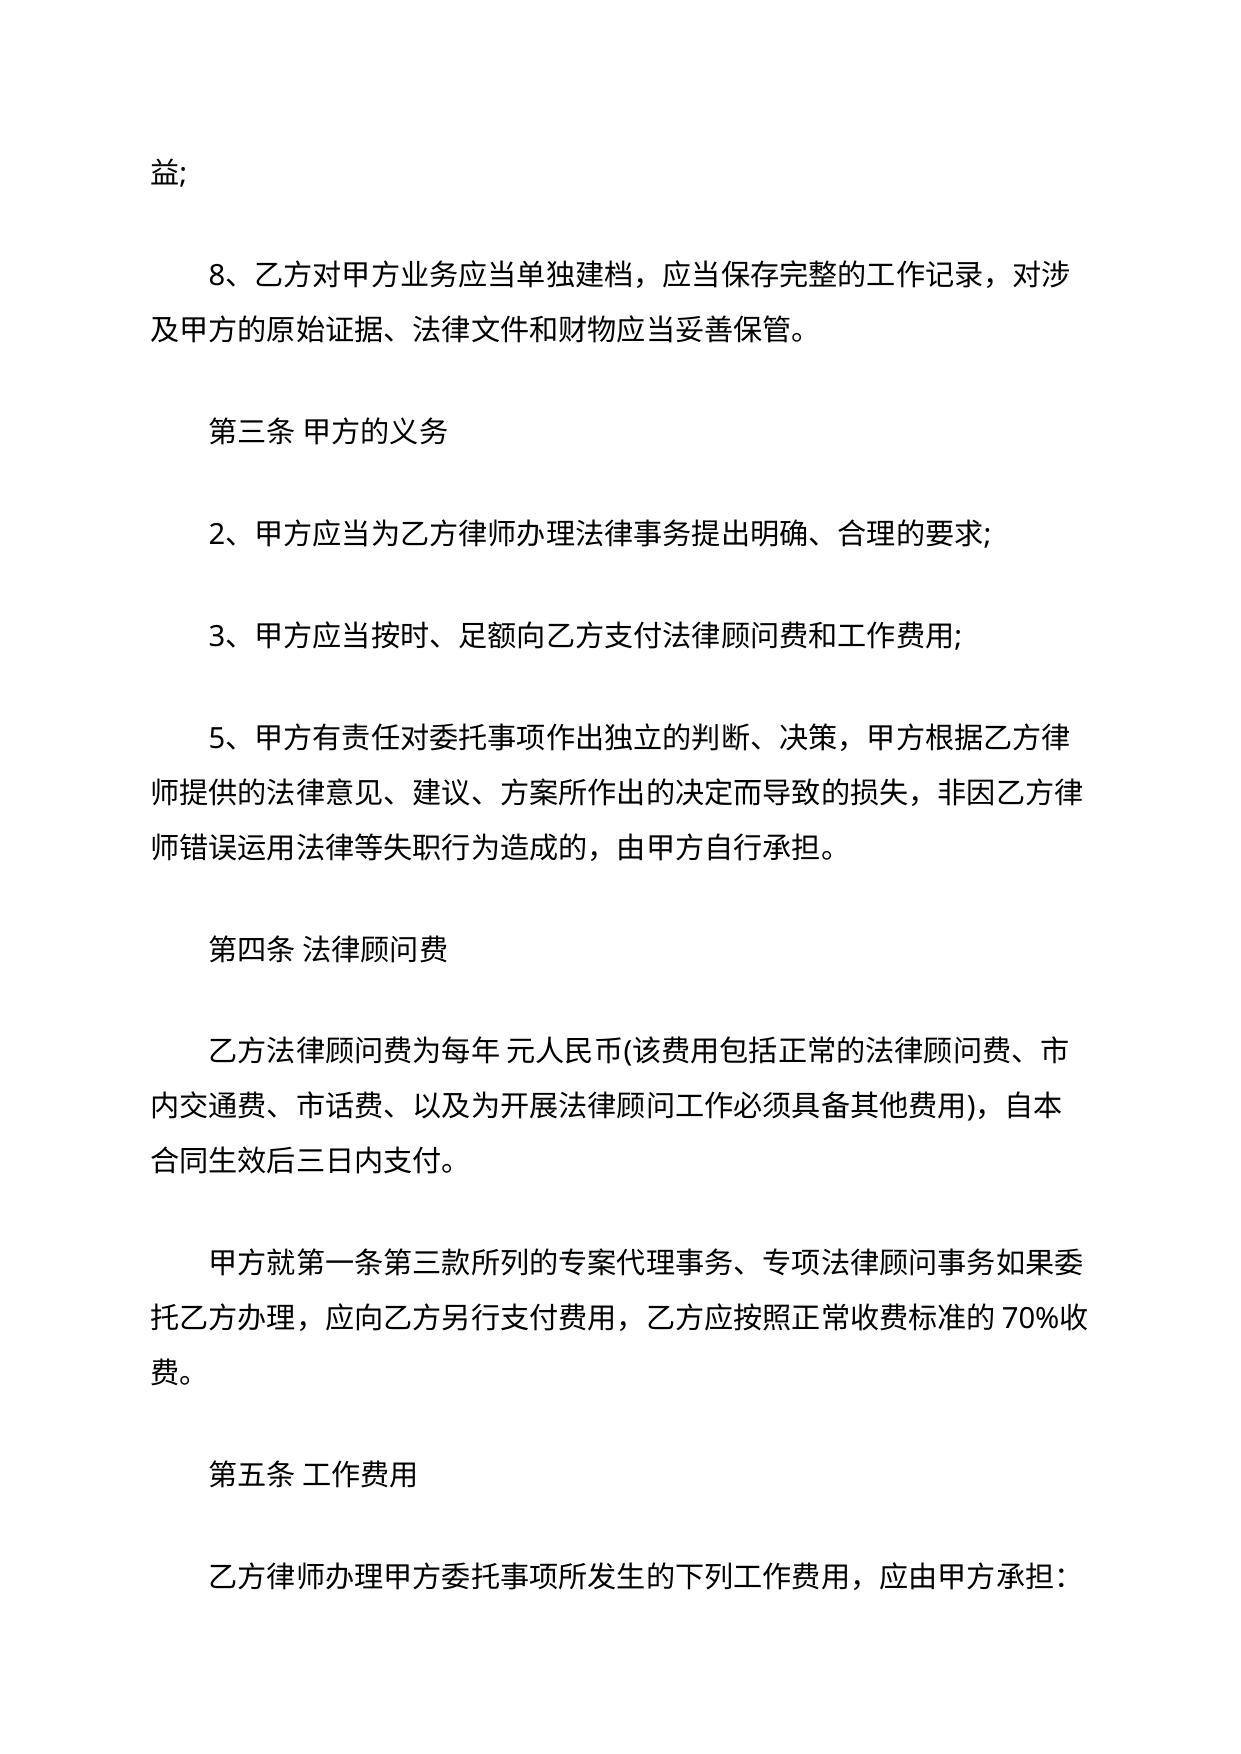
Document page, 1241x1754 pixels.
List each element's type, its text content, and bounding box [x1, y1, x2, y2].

text 第三条 甲方的义务 [150, 409, 1090, 451]
text 乙方法律顾问费为每年 元人民币(该费用包括正常的法律顾问费、市内交通费、市话费、以及为开展法律顾问工作必须具备其他费用)，自本合同生效后三日内支付。 [150, 1028, 1090, 1180]
text 第四条 法律顾问费 [150, 926, 1090, 968]
text 第五条 工作费用 [150, 1451, 1090, 1494]
text 8、乙方对甲方业务应当单独建档，应当保存完整的工作记录，对涉及甲方的原始证据、法律文件和财物应当妥善保管。 [150, 252, 1090, 349]
text 2、甲方应当为乙方律师办理法律事务提出明确、合理的要求; [150, 511, 1090, 553]
text 乙方律师办理甲方委托事项所发生的下列工作费用，应由甲方承担： [150, 1553, 1090, 1595]
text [150, 150, 1090, 192]
text 3、甲方应当按时、足额向乙方支付法律顾问费和工作费用; [150, 612, 1090, 655]
text 5、甲方有责任对委托事项作出独立的判断、决策，甲方根据乙方律师提供的法律意见、建议、方案所作出的决定而导致的损失，非因乙方律师错误运用法律等失职行为造成的，由甲方自行承担。 [150, 714, 1090, 867]
text 甲方就第一条第三款所列的专案代理事务、专项法律顾问事务如果委托乙方办理，应向乙方另行支付费用，乙方应按照正常收费标准的70%收费。 [150, 1240, 1090, 1392]
